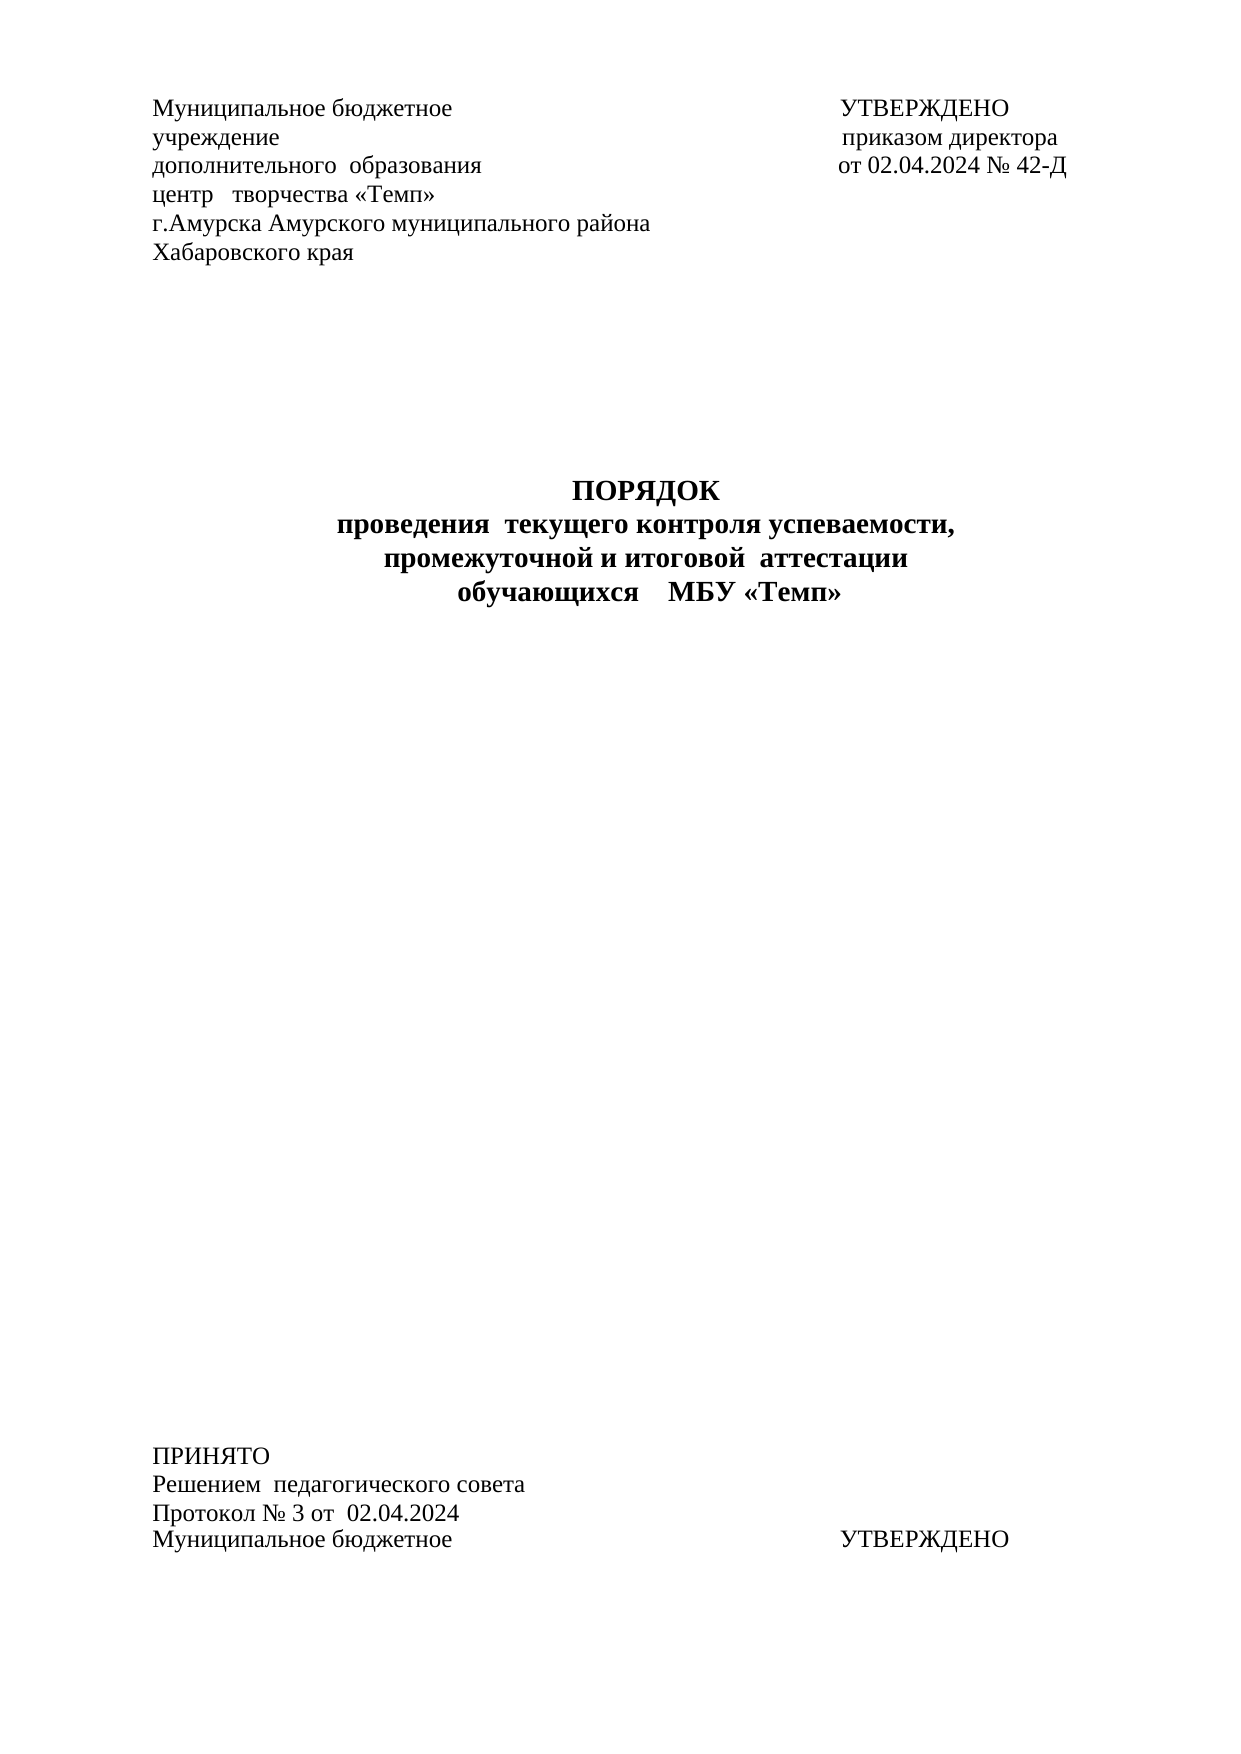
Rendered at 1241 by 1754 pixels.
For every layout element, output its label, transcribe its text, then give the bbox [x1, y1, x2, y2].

text ПРИНЯТО [152, 1441, 1139, 1469]
text промежуточной и итоговой аттестации [152, 540, 1139, 574]
text центр творчества «Темп» [152, 179, 1139, 208]
text проведения текущего контроля успеваемости, [152, 507, 1139, 540]
text Протокол № 3 от 02.04.2024 [152, 1498, 1139, 1527]
text Решением педагогического совета [152, 1469, 1139, 1498]
text г.Амурска Амурского муниципального района [152, 208, 1139, 237]
text дополнительного образования от 02.04.2024 № 42-Д [152, 151, 1139, 179]
text ПОРЯДОК [152, 473, 1139, 507]
text учреждение приказом директора [152, 122, 1139, 151]
text Хабаровского края [152, 237, 1139, 266]
text Муниципальное бюджетное УТВЕРЖДЕНО [152, 97, 1139, 122]
text Муниципальное бюджетное УТВЕРЖДЕНО [152, 1527, 1139, 1552]
text обучающихся МБУ «Темп» [152, 574, 1139, 607]
